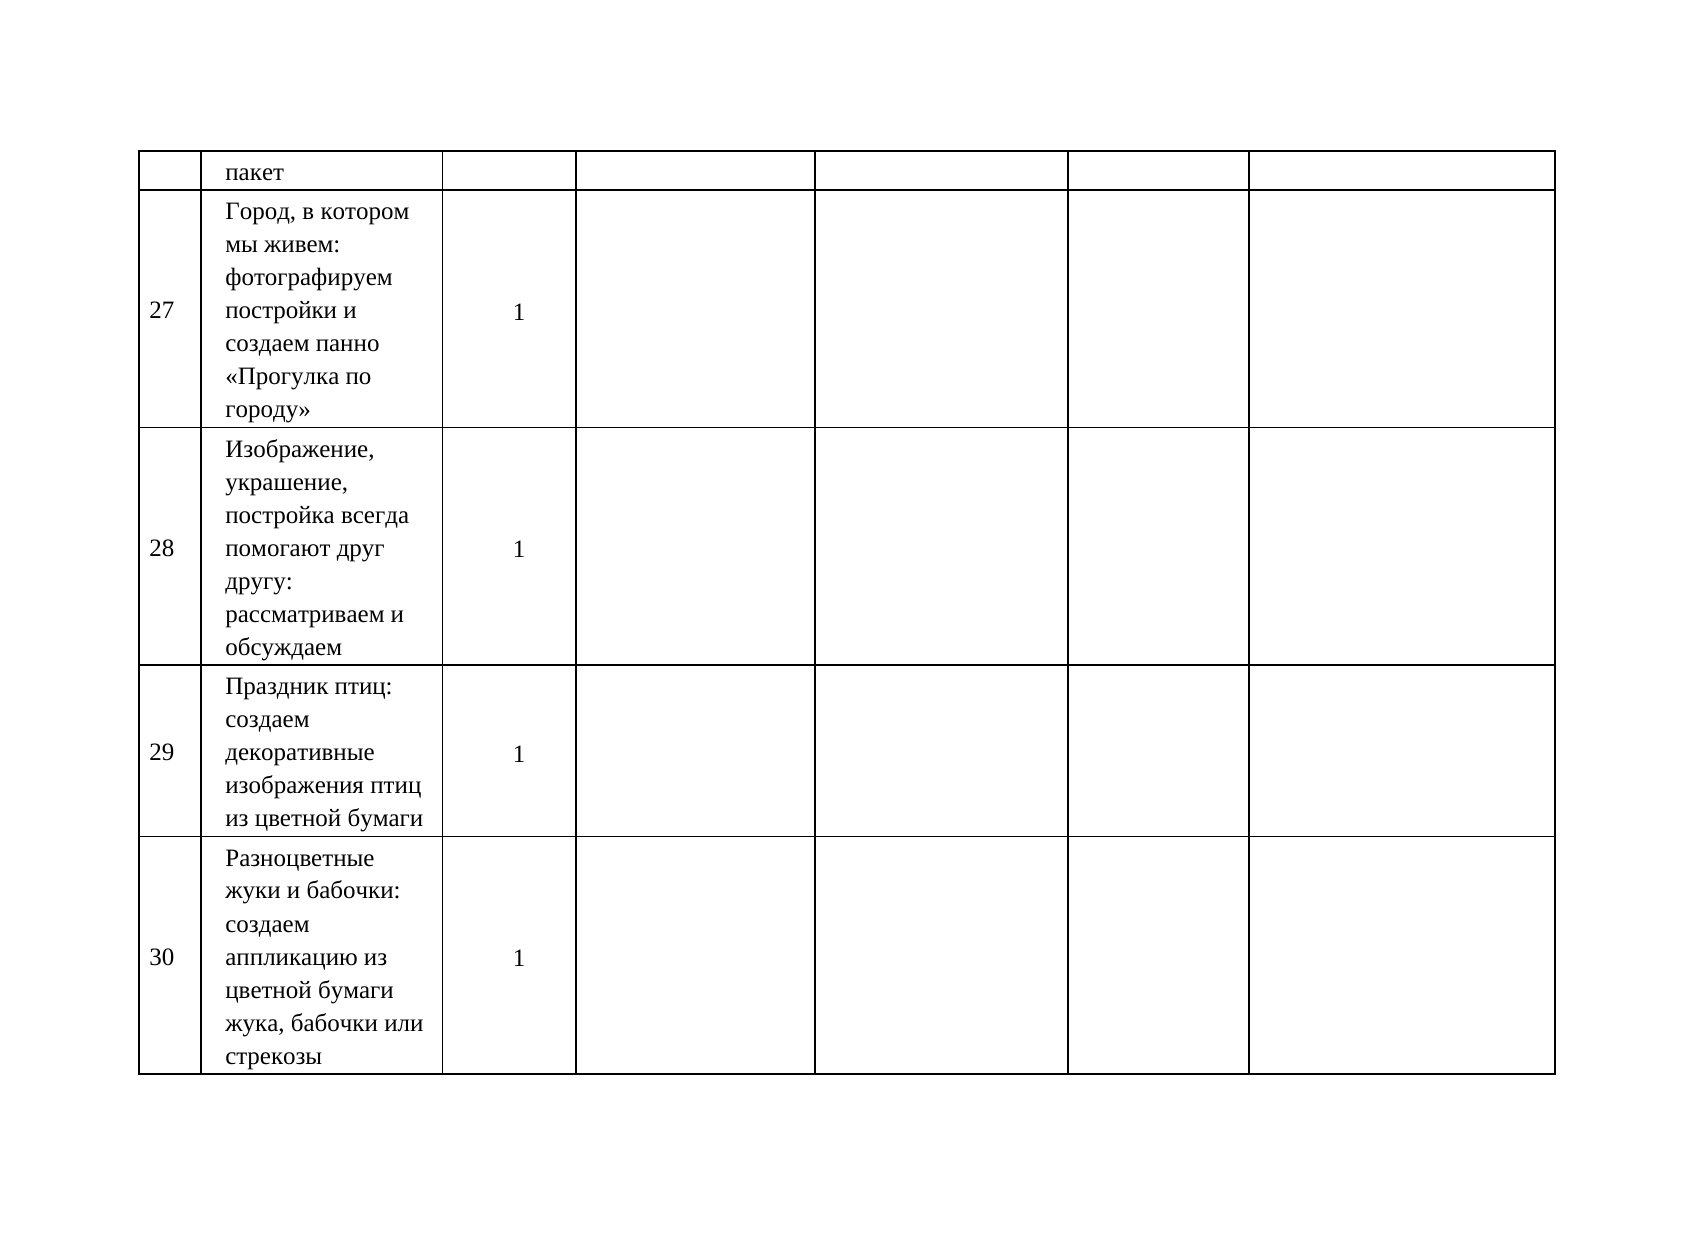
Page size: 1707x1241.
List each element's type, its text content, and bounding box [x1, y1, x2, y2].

table_cell 1 [443, 666, 575, 836]
table_cell [1250, 152, 1554, 189]
table_cell [1250, 191, 1554, 427]
table_cell 30 [140, 837, 200, 1073]
table_cell [577, 191, 814, 427]
table_cell Изображение, украшение, постройка всегда помогают друг другу: рассматриваем и обсуждаем [202, 428, 442, 664]
table_cell Разноцветные жуки и бабочки: создаем аппликацию из цветной бумаги жука, бабочки или стрекозы [202, 837, 442, 1073]
table_cell [1069, 666, 1248, 836]
table_cell [816, 666, 1067, 836]
table_cell [577, 428, 814, 664]
table_cell [577, 152, 814, 189]
table_cell [816, 428, 1067, 664]
table_cell 1 [443, 428, 575, 664]
table_cell Праздник птиц: создаем декоративные изображения птиц из цветной бумаги [202, 666, 442, 836]
table_cell [1250, 837, 1554, 1073]
table_cell [816, 837, 1067, 1073]
table_cell 28 [140, 428, 200, 664]
table_cell [1069, 837, 1248, 1073]
table_cell [1250, 428, 1554, 664]
table_cell [577, 666, 814, 836]
table_cell 27 [140, 191, 200, 427]
table_cell 26 [140, 152, 200, 189]
table_cell [1069, 191, 1248, 427]
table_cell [202, 152, 442, 189]
table_cell 1 [443, 837, 575, 1073]
table_cell [816, 152, 1067, 189]
table_cell 1 [443, 191, 575, 427]
table_cell [1250, 666, 1554, 836]
table_cell 29 [140, 666, 200, 836]
table_cell Город, в котором мы живем: фотографируем постройки и создаем панно «Прогулка по городу» [202, 191, 442, 427]
table_cell [1069, 152, 1248, 189]
table_cell 1 [443, 152, 575, 189]
table_cell [577, 837, 814, 1073]
table_cell [1069, 428, 1248, 664]
table_cell [816, 191, 1067, 427]
